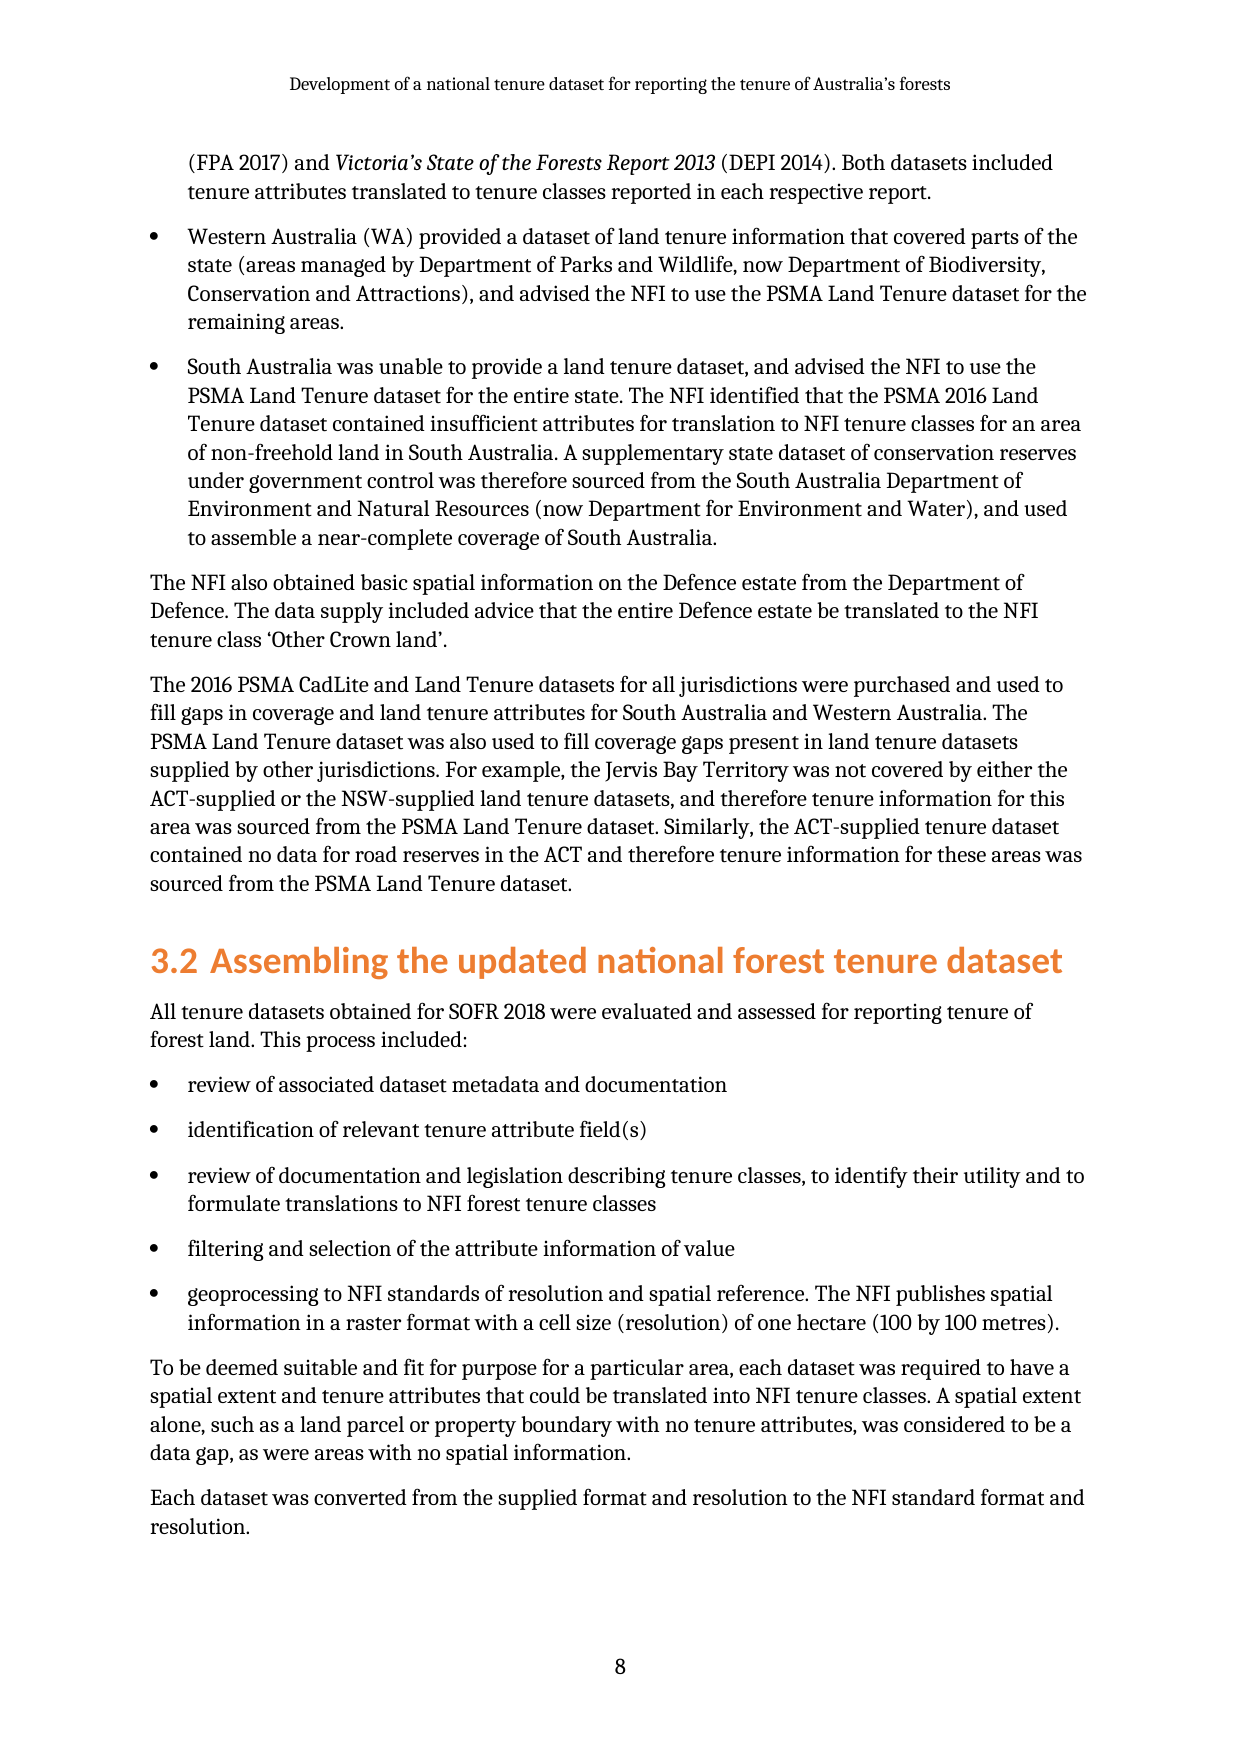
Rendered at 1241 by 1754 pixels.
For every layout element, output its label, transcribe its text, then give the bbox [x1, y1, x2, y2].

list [150, 150, 1090, 205]
list Western Australia (WA) provided a dataset of land tenure information that covered parts of the state (areas managed by Department of Parks and Wildlife, now Department of Biodiversity, Conservation and Attractions), and advised the NFI to use the PSMA Land Tenure dataset for the remaining areas. [150, 223, 1090, 335]
text Each dataset was converted from the supplied format and resolution to the NFI standard format and resolution. [150, 1485, 1090, 1540]
text All tenure datasets obtained for SOFR 2018 were evaluated and assessed for reporting tenure of forest land. This process included: [150, 999, 1090, 1053]
list review of associated dataset metadata and documentation [150, 1072, 1090, 1098]
list identification of relevant tenure attribute field(s) [150, 1117, 1090, 1144]
text To be deemed suitable and fit for purpose for a particular area, each dataset was required to have a spatial extent and tenure attributes that could be translated into NFI tenure classes. A spatial extent alone, such as a land parcel or property boundary with no tenure attributes, was considered to be a data gap, as were areas with no spatial information. [150, 1354, 1090, 1466]
text The NFI also obtained basic spatial information on the Defence estate from the Department of Defence. The data supply included advice that the entire Defence estate be translated to the NFI tenure class ‘Other Crown land’. [150, 570, 1090, 653]
list geoprocessing to NFI standards of resolution and spatial reference. The NFI publishes spatial information in a raster format with a cell size (resolution) of one hectare (100 by 100 metres). [150, 1281, 1090, 1336]
list review of documentation and legislation describing tenure classes, to identify their utility and to formulate translations to NFI forest tenure classes [150, 1162, 1090, 1217]
list filtering and selection of the attribute information of value [150, 1236, 1090, 1262]
text The 2016 PSMA CadLite and Land Tenure datasets for all jurisdictions were purchased and used to fill gaps in coverage and land tenure attributes for South Australia and Western Australia. The PSMA Land Tenure dataset was also used to fill coverage gaps present in land tenure datasets supplied by other jurisdictions. For example, the Jervis Bay Territory was not covered by either the ACT-supplied or the NSW-supplied land tenure datasets, and therefore tenure information for this area was sourced from the PSMA Land Tenure dataset. Similarly, the ACT-supplied tenure dataset contained no data for road reserves in the ACT and therefore tenure information for these areas was sourced from the PSMA Land Tenure dataset. [150, 672, 1090, 897]
list South Australia was unable to provide a land tenure dataset, and advised the NFI to use the PSMA Land Tenure dataset for the entire state. The NFI identified that the PSMA 2016 Land Tenure dataset contained insufficient attributes for translation to NFI tenure classes for an area of non-freehold land in South Australia. A supplementary state dataset of conservation reserves under government control was therefore sourced from the South Australia Department of Environment and Natural Resources (now Department for Environment and Water), and used to assemble a near-complete coverage of South Australia. [150, 354, 1090, 551]
subtitle Assembling the updated national forest tenure dataset [150, 937, 1090, 982]
